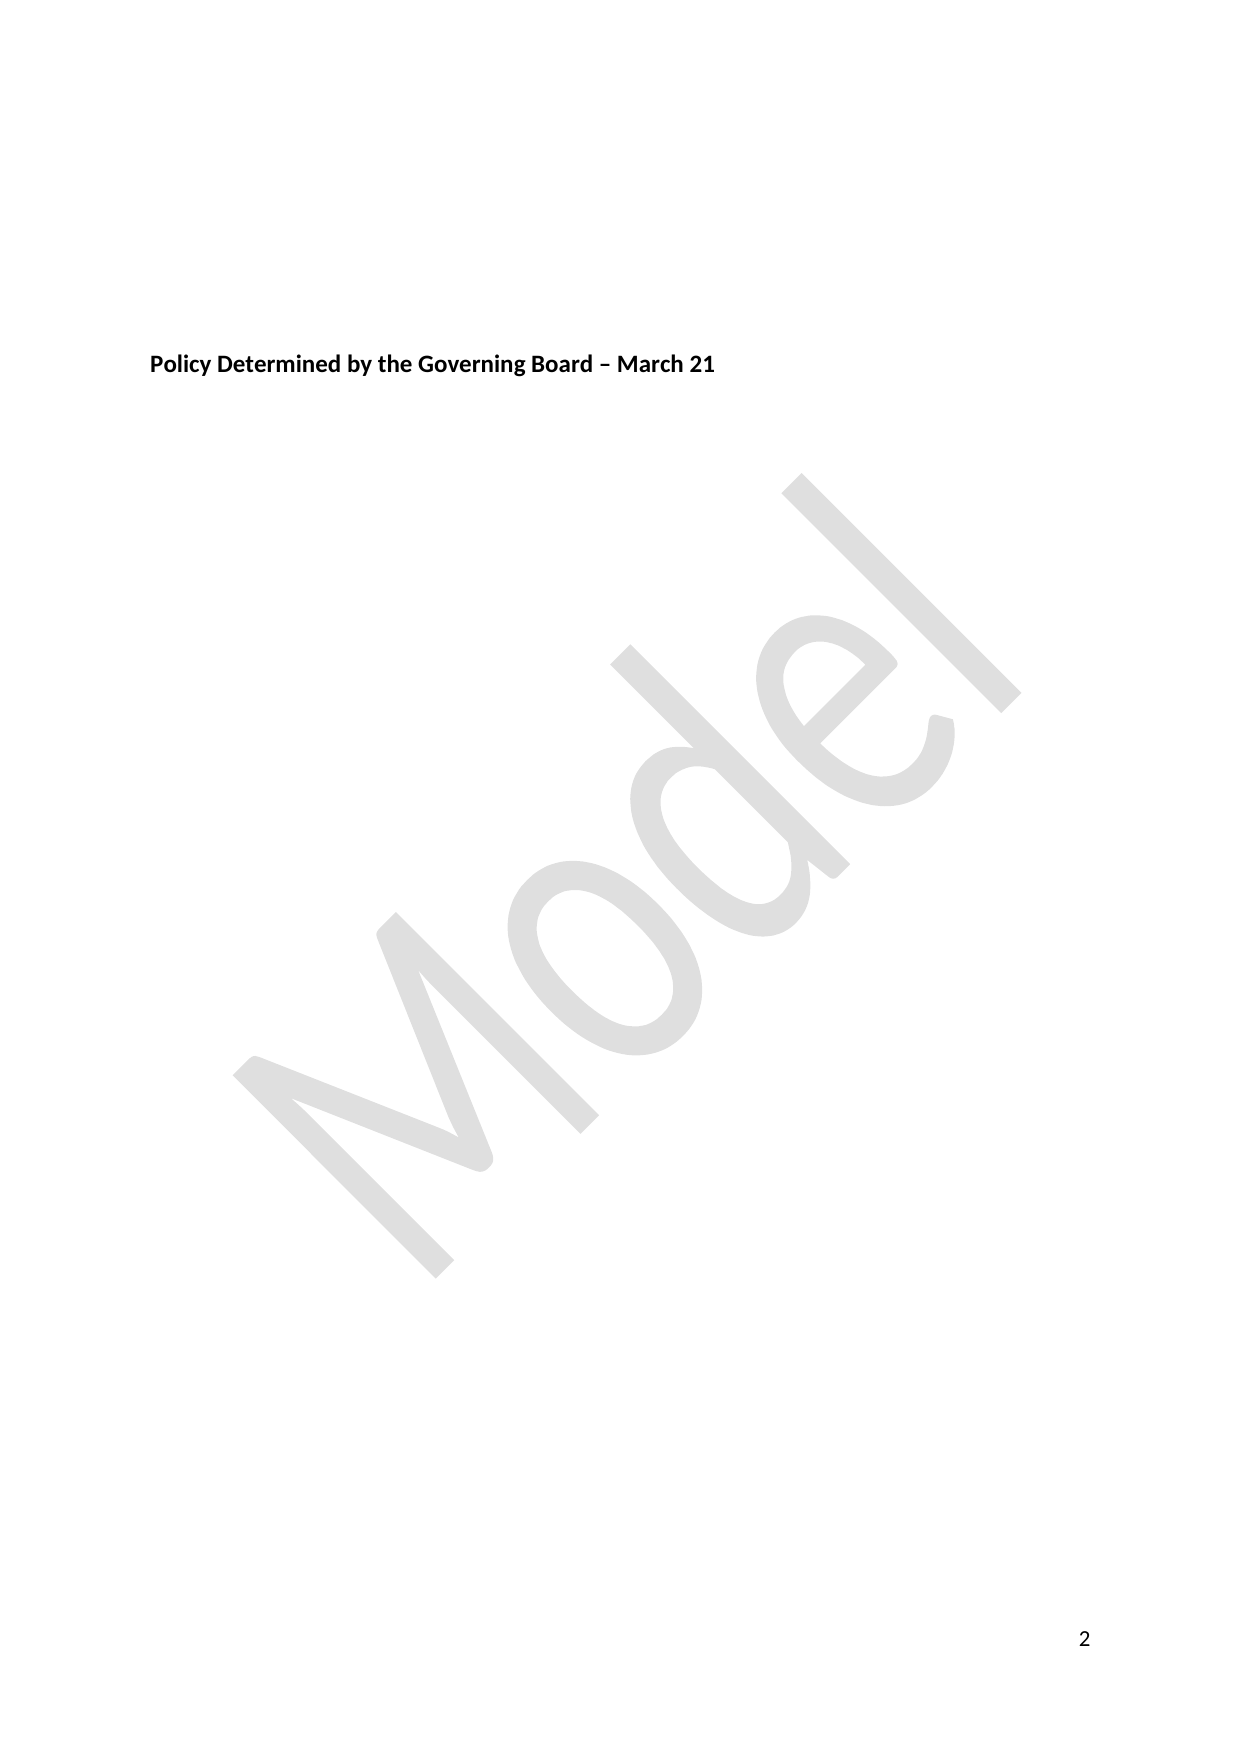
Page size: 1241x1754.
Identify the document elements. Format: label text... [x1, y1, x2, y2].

text Policy Determined by the Governing Board – March 21 [150, 348, 1090, 379]
